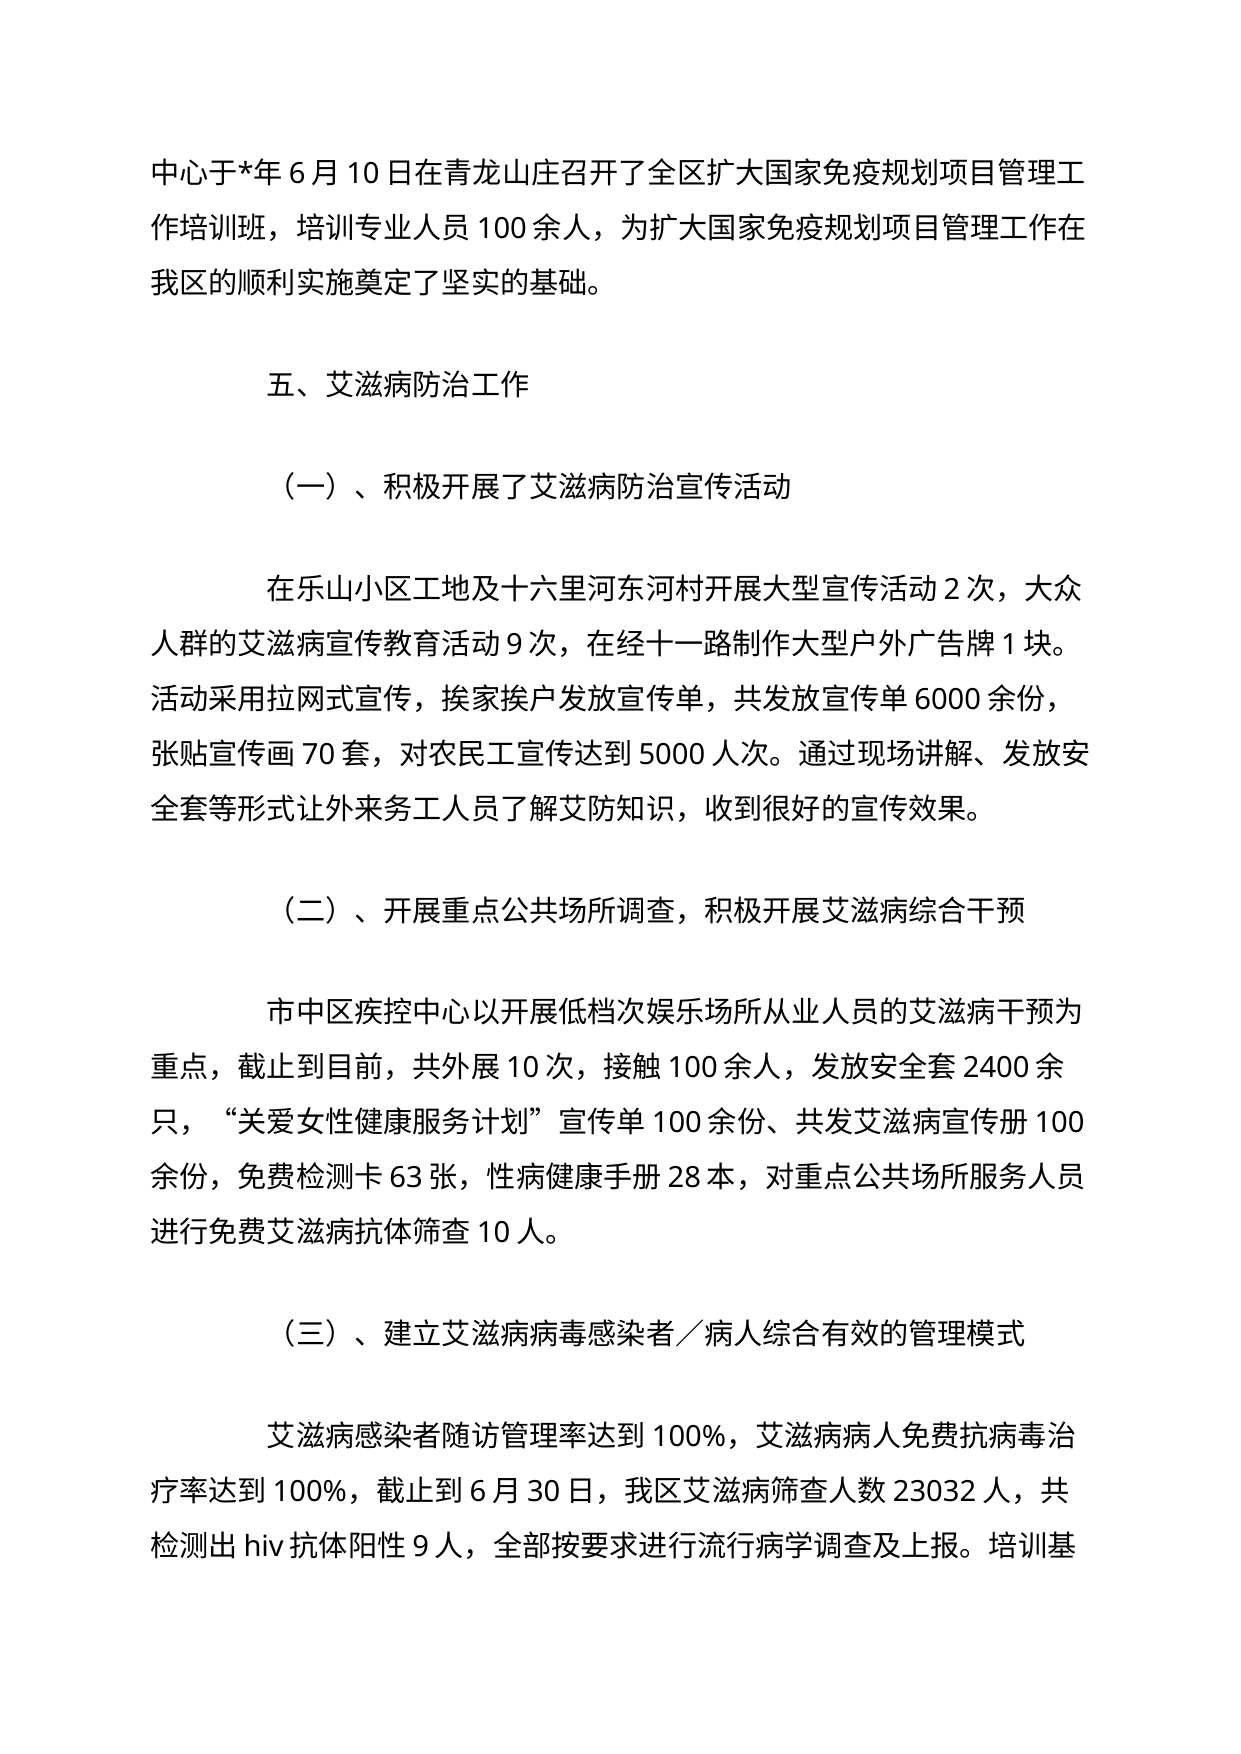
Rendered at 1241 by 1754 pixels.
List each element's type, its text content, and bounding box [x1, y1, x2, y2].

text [150, 1412, 1090, 1565]
text （二）、开展重点公共场所调查，积极开展艾滋病综合干预 [150, 887, 1090, 929]
text 五、艾滋病防治工作 [150, 362, 1090, 404]
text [150, 150, 1090, 302]
text （三）、建立艾滋病病毒感染者／病人综合有效的管理模式 [150, 1311, 1090, 1353]
text 市中区疾控中心以开展低档次娱乐场所从业人员的艾滋病干预为重点，截止到目前，共外展10次，接触100余人，发放安全套2400余只，“关爱女性健康服务计划”宣传单100余份、共发艾滋病宣传册100余份，免费检测卡63张，性病健康手册28本，对重点公共场所服务人员进行免费艾滋病抗体筛查10人。 [150, 989, 1090, 1251]
text 在乐山小区工地及十六里河东河村开展大型宣传活动2次，大众人群的艾滋病宣传教育活动9次，在经十一路制作大型户外广告牌1块。活动采用拉网式宣传，挨家挨户发放宣传单，共发放宣传单6000余份，张贴宣传画70套，对农民工宣传达到5000人次。通过现场讲解、发放安全套等形式让外来务工人员了解艾防知识，收到很好的宣传效果。 [150, 565, 1090, 828]
text （一）、积极开展了艾滋病防治宣传活动 [150, 463, 1090, 506]
